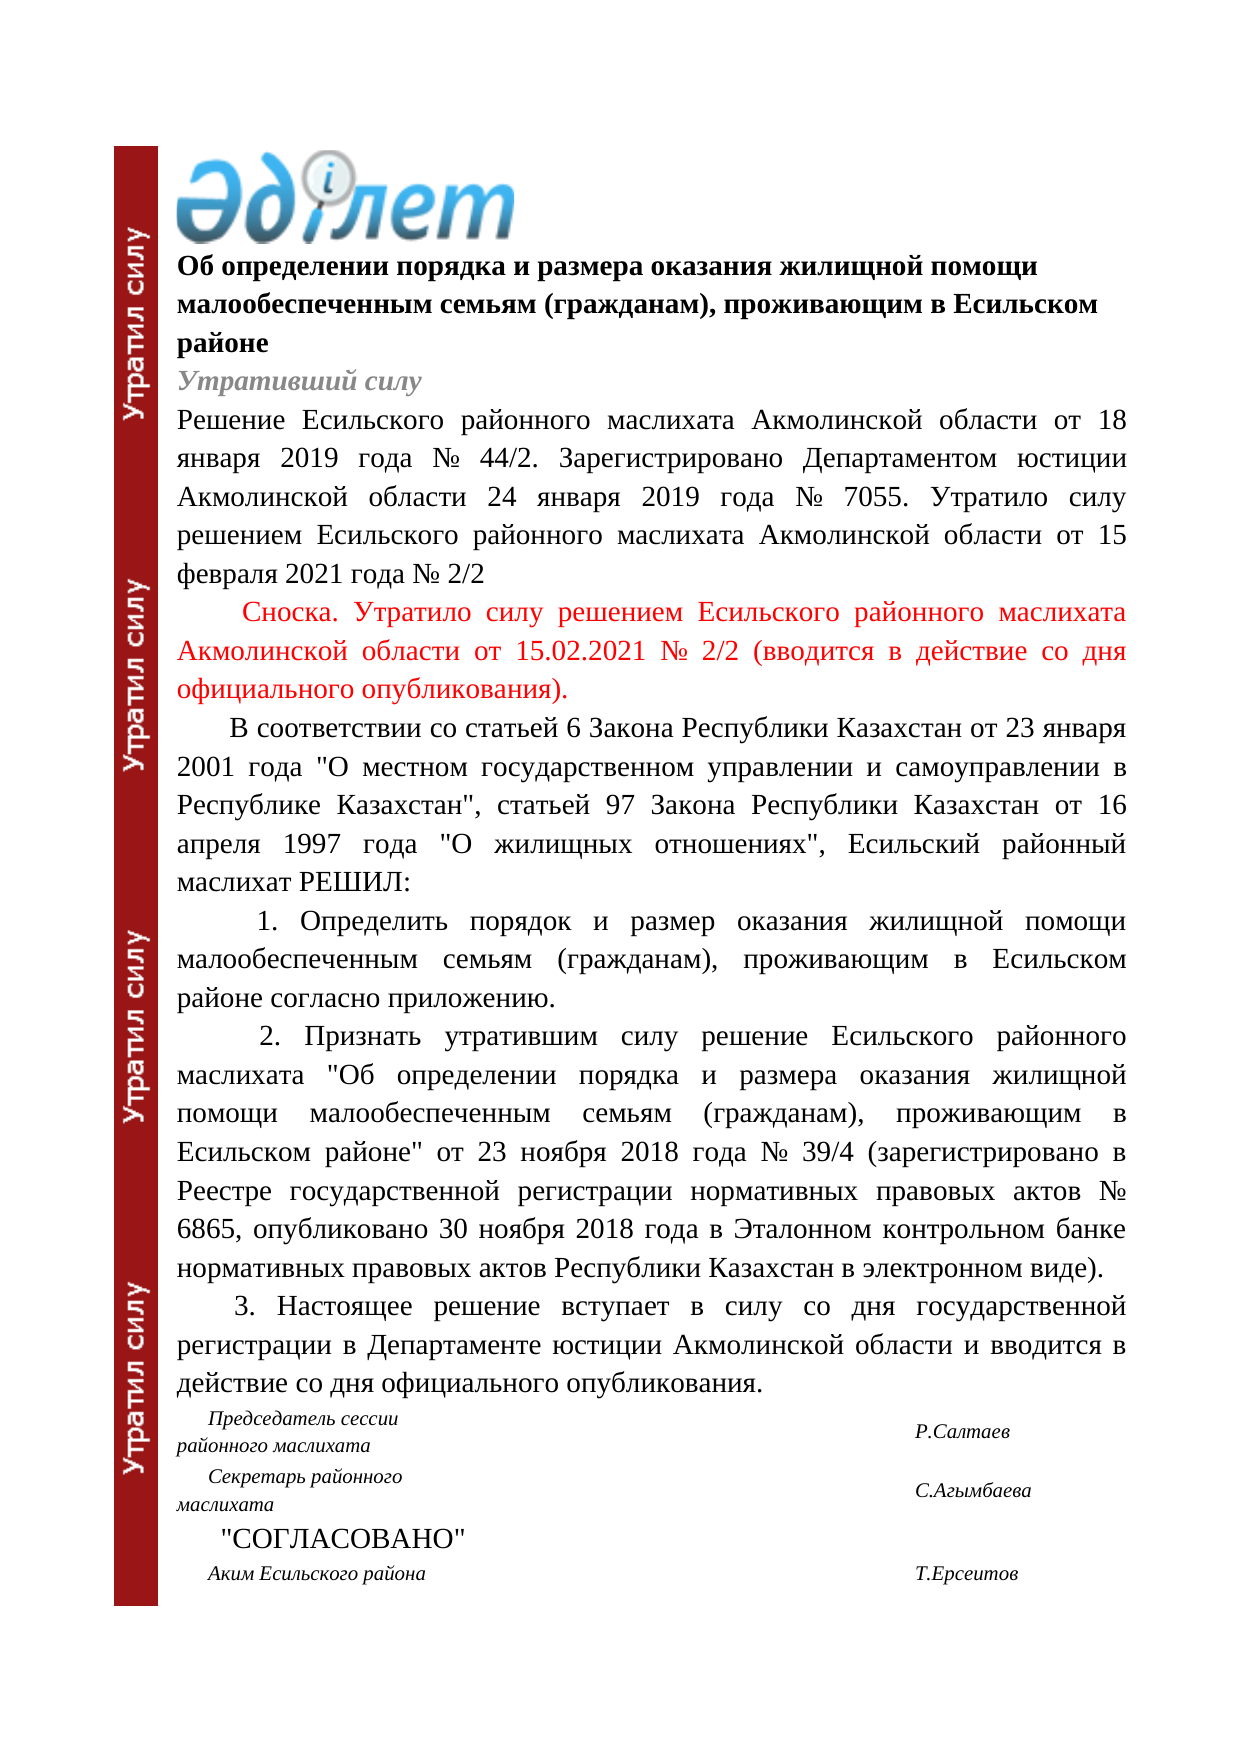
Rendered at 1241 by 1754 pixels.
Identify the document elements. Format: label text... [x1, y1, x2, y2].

text 3. Настоящее решение вступает в силу со дня государственной регистрации в Департаменте юстиции Акмолинской области и вводится в действие со дня официального опубликования. [112, 1288, 1128, 1399]
text Об определении порядка и размера оказания жилищной помощи малообеспеченным семьям (гражданам), проживающим в Есильском районе [112, 248, 1128, 358]
picture [114, 146, 158, 248]
text 2. Признать утратившим силу решение Есильского районного маслихата "Об определении порядка и размера оказания жилищной помощи малообеспеченным семьям (гражданам), проживающим в Есильском районе" от 23 ноября 2018 года № 39/4 (зарегистрировано в Реестре государственной регистрации нормативных правовых актов № 6865, опубликовано 30 ноября 2018 года в Эталонном контрольном банке нормативных правовых актов Республики Казахстан в электронном виде). [112, 1018, 1128, 1283]
picture [114, 397, 158, 402]
table_cell С.Агымбаева [913, 1463, 1240, 1521]
picture [114, 1399, 158, 1404]
picture [114, 1283, 158, 1288]
picture [114, 898, 158, 903]
table_header Т.Ерсеитов [913, 1560, 1240, 1591]
picture [114, 705, 158, 710]
table_header Аким Есильского района [101, 1560, 913, 1591]
text Утративший силу [112, 363, 1128, 397]
table_cell Секретарь районного маслихата [101, 1463, 913, 1521]
picture [114, 358, 158, 363]
text "СОГЛАСОВАНО" [112, 1521, 1128, 1555]
table_header Председатель сессии районного маслихата [101, 1404, 913, 1462]
text Сноска. Утратило силу решением Есильского районного маслихата Акмолинской области от 15.02.2021 № 2/2 (вводится в действие со дня официального опубликования). [112, 594, 1128, 705]
picture [114, 1555, 158, 1560]
text 1. Определить порядок и размер оказания жилищной помощи малообеспеченным семьям (гражданам), проживающим в Есильском районе согласно приложению. [112, 903, 1128, 1013]
text Решение Есильского районного маслихата Акмолинской области от 18 января 2019 года № 44/2. Зарегистрировано Департаментом юстиции Акмолинской области 24 января 2019 года № 7055. Утратило силу решением Есильского районного маслихата Акмолинской области от 15 февраля 2021 года № 2/2 [112, 402, 1128, 589]
picture [114, 1591, 158, 1606]
table_header Р.Салтаев [913, 1404, 1240, 1462]
text В соответствии со статьей 6 Закона Республики Казахстан от 23 января 2001 года "О местном государственном управлении и самоуправлении в Республике Казахстан", статьей 97 Закона Республики Казахстан от 16 апреля 1997 года "О жилищных отношениях", Есильский районный маслихат РЕШИЛ: [112, 710, 1128, 898]
picture [114, 1013, 158, 1018]
picture [176, 150, 515, 244]
picture [114, 589, 158, 594]
